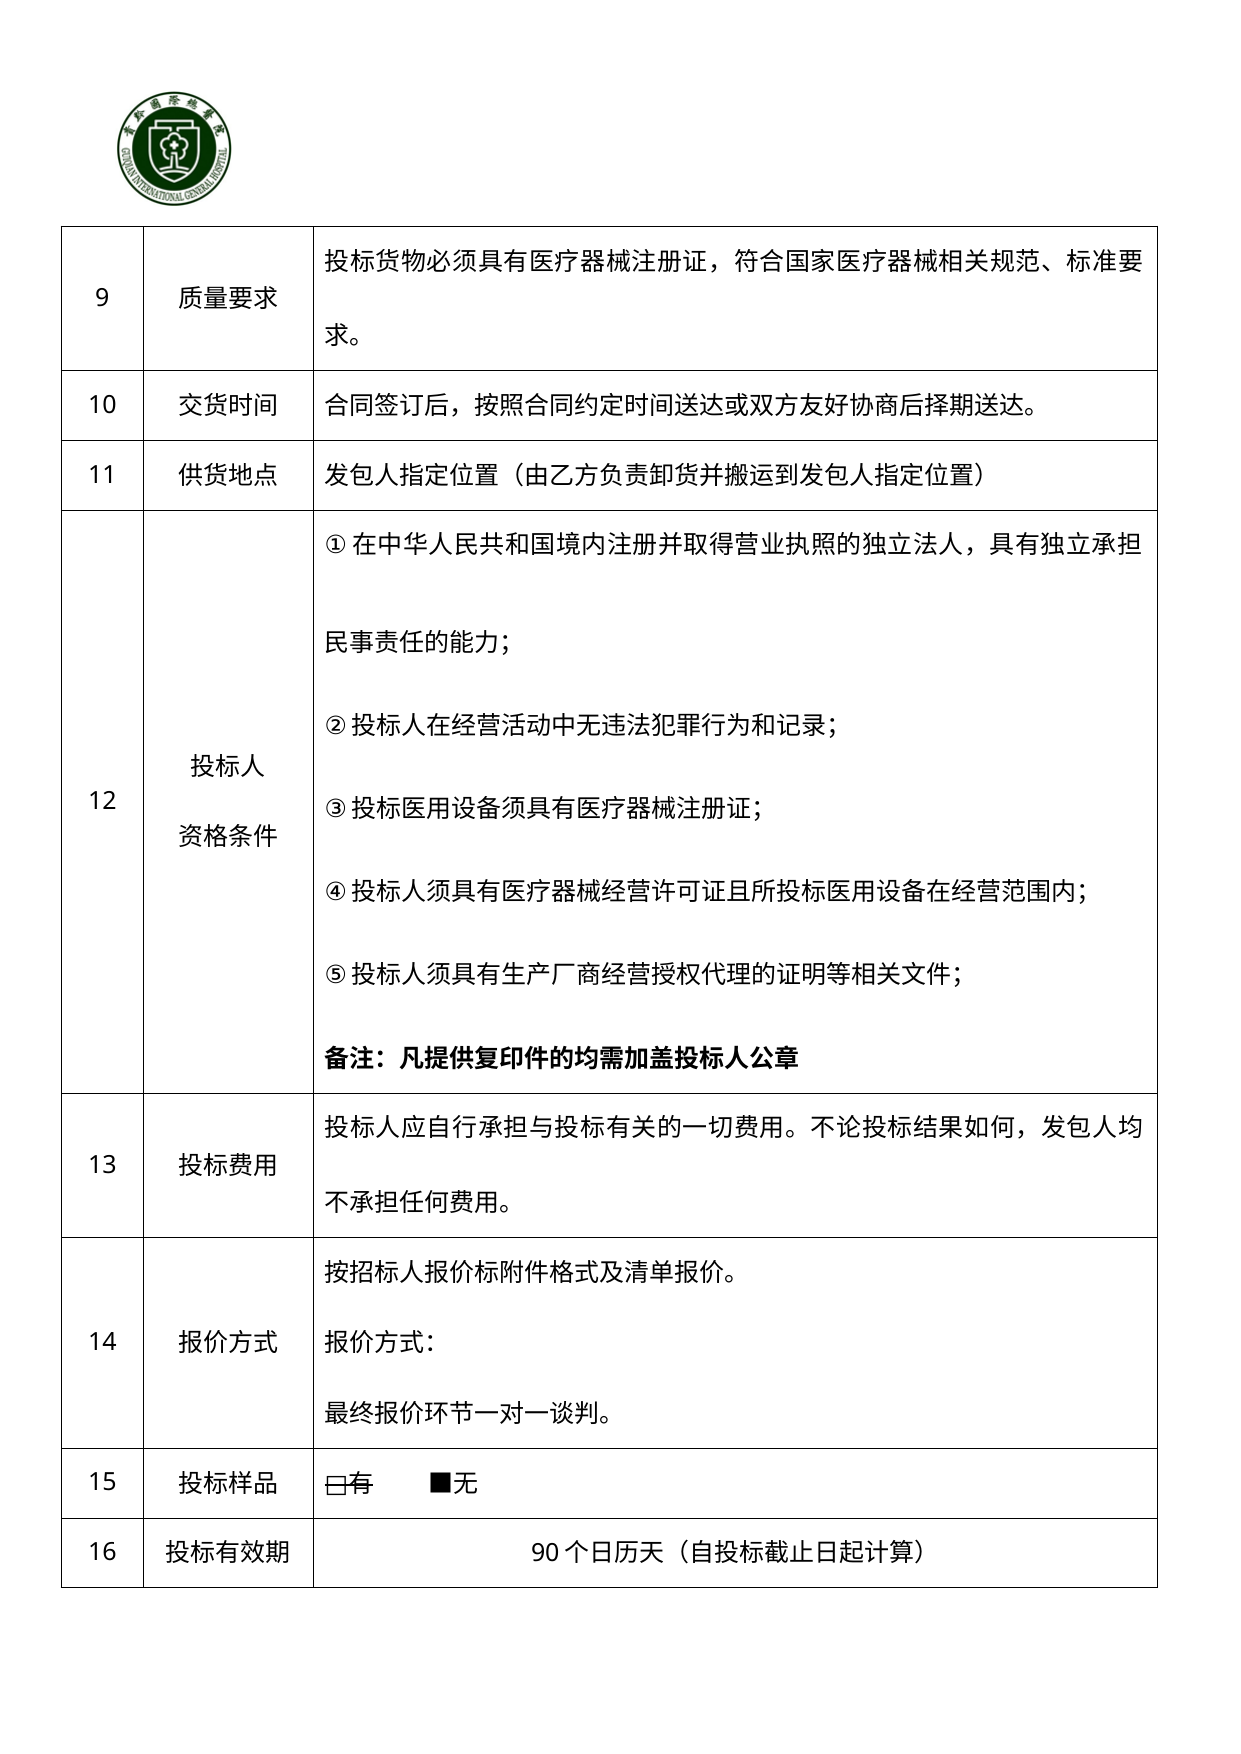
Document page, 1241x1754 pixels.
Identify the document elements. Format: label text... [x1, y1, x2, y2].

table_cell 投标有效期 [144, 1519, 313, 1587]
table_cell 14 [62, 1238, 143, 1448]
table_cell 16 [62, 1519, 143, 1587]
table_cell 报价方式 [144, 1238, 313, 1448]
table_cell 质量要求 [144, 227, 313, 370]
table_cell 投标样品 [144, 1449, 313, 1517]
table_cell 11 [62, 441, 143, 509]
table_cell 10 [62, 371, 143, 440]
table_cell 投标货物必须具有医疗器械注册证，符合国家医疗器械相关规范、标准要求。 [314, 227, 1157, 370]
table_cell 13 [62, 1094, 143, 1237]
table_cell 交货时间 [144, 371, 313, 440]
table_cell 合同签订后，按照合同约定时间送达或双方友好协商后择期送达。 [314, 371, 1157, 440]
table_cell 按招标人报价标附件格式及清单报价。 报价方式： 最终报价环节一对一谈判。 [314, 1238, 1157, 1448]
table_cell 发包人指定位置（由乙方负责卸货并搬运到发包人指定位置） [314, 441, 1157, 509]
table_cell 15 [62, 1449, 143, 1517]
table_cell 9 [62, 227, 143, 370]
table_cell 90个日历天（自投标截止日起计算） [314, 1519, 1157, 1587]
picture [115, 90, 233, 208]
table_cell ①在中华人民共和国境内注册并取得营业执照的独立法人，具有独立承担民事责任的能力； ②投标人在经营活动中无违法犯罪行为和记录； ③投标医用设备须具有医疗器械注册证； ④投标人须具有医疗器械经营许可证且所投标医用设备在经营范围内； ⑤投标人须具有生产厂商经营授权代理的证明等相关文件； 备注：凡提供复印件的均需加盖投标人公章 [314, 511, 1157, 1092]
table_cell 12 [62, 511, 143, 1092]
table_cell 供货地点 [144, 441, 313, 509]
table_cell 投标人应自行承担与投标有关的一切费用。不论投标结果如何，发包人均不承担任何费用。 [314, 1094, 1157, 1237]
table_cell □有 ■无 [314, 1449, 1157, 1517]
table_cell 投标费用 [144, 1094, 313, 1237]
table_cell 投标人 资格条件 [144, 511, 313, 1092]
